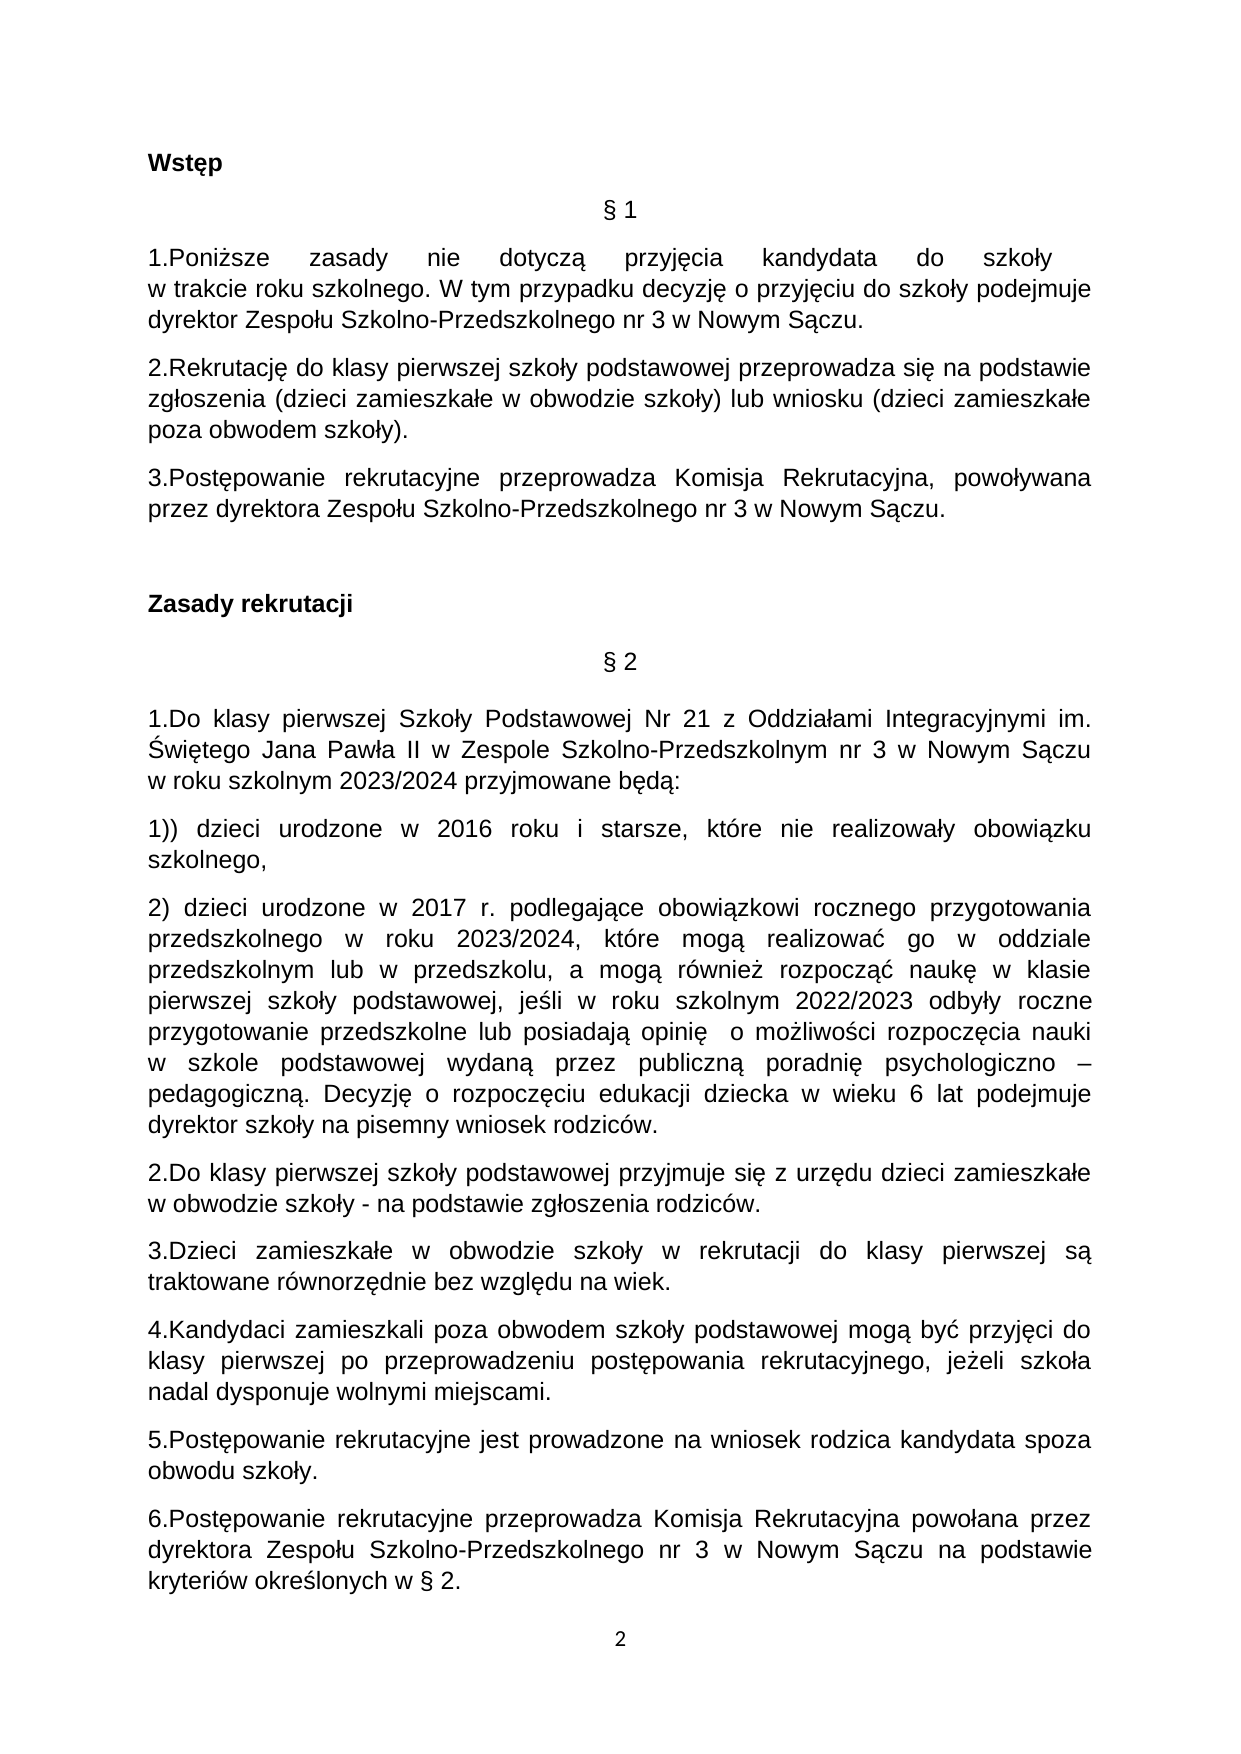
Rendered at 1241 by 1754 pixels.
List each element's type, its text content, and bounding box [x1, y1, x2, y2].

text 1.Do klasy pierwszej Szkoły Podstawowej Nr 21 z Oddziałami Integracyjnymi im. Świętego Jana Pawła II w Zespole Szkolno-Przedszkolnym nr 3 w Nowym Sączu w roku szkolnym 2023/2024 przyjmowane będą: [148, 704, 1093, 795]
text Wstęp [148, 148, 1093, 176]
text 3.Dzieci zamieszkałe w obwodzie szkoły w rekrutacji do klasy pierwszej są traktowane równorzędnie bez względu na wiek. [148, 1236, 1093, 1296]
text 1.Poniższe zasady nie dotyczą przyjęcia kandydata do szkoły w trakcie roku szkolnego. W tym przypadku decyzję o przyjęciu do szkoły podejmuje dyrektor Zespołu Szkolno-Przedszkolnego nr 3 w Nowym Sączu. [148, 243, 1093, 334]
text 4.Kandydaci zamieszkali poza obwodem szkoły podstawowej mogą być przyjęci do klasy pierwszej po przeprowadzeniu postępowania rekrutacyjnego, jeżeli szkoła nadal dysponuje wolnymi miejscami. [148, 1315, 1093, 1406]
text 2.Do klasy pierwszej szkoły podstawowej przyjmuje się z urzędu dzieci zamieszkałe w obwodzie szkoły - na podstawie zgłoszenia rodziców. [148, 1158, 1093, 1217]
text § 2 [148, 647, 1093, 675]
text 2.Rekrutację do klasy pierwszej szkoły podstawowej przeprowadza się na podstawie zgłoszenia (dzieci zamieszkałe w obwodzie szkoły) lub wniosku (dzieci zamieszkałe poza obwodem szkoły). [148, 353, 1093, 444]
text Zasady rekrutacji [148, 589, 1093, 618]
text 1)) dzieci urodzone w 2016 roku i starsze, które nie realizowały obowiązku szkolnego, [148, 814, 1093, 874]
text 3.Postępowanie rekrutacyjne przeprowadza Komisja Rekrutacyjna, powoływana przez dyrektora Zespołu Szkolno-Przedszkolnego nr 3 w Nowym Sączu. [148, 463, 1093, 522]
text 5.Postępowanie rekrutacyjne jest prowadzone na wniosek rodzica kandydata spoza obwodu szkoły. [148, 1425, 1093, 1485]
text § 1 [148, 195, 1093, 224]
text 2) dzieci urodzone w 2017 r. podlegające obowiązkowi rocznego przygotowania przedszkolnego w roku 2023/2024, które mogą realizować go w oddziale przedszkolnym lub w przedszkolu, a mogą również rozpocząć naukę w klasie pierwszej szkoły podstawowej, jeśli w roku szkolnym 2022/2023 odbyły roczne przygotowanie przedszkolne lub posiadają opinię o możliwości rozpoczęcia nauki w szkole podstawowej wydaną przez publiczną poradnię psychologiczno – pedagogiczną. Decyzję o rozpoczęciu edukacji dziecka w wieku 6 lat podejmuje dyrektor szkoły na pisemny wniosek rodziców. [148, 893, 1093, 1139]
text 6.Postępowanie rekrutacyjne przeprowadza Komisja Rekrutacyjna powołana przez dyrektora Zespołu Szkolno-Przedszkolnego nr 3 w Nowym Sączu na podstawie kryteriów określonych w § 2. [148, 1504, 1093, 1594]
